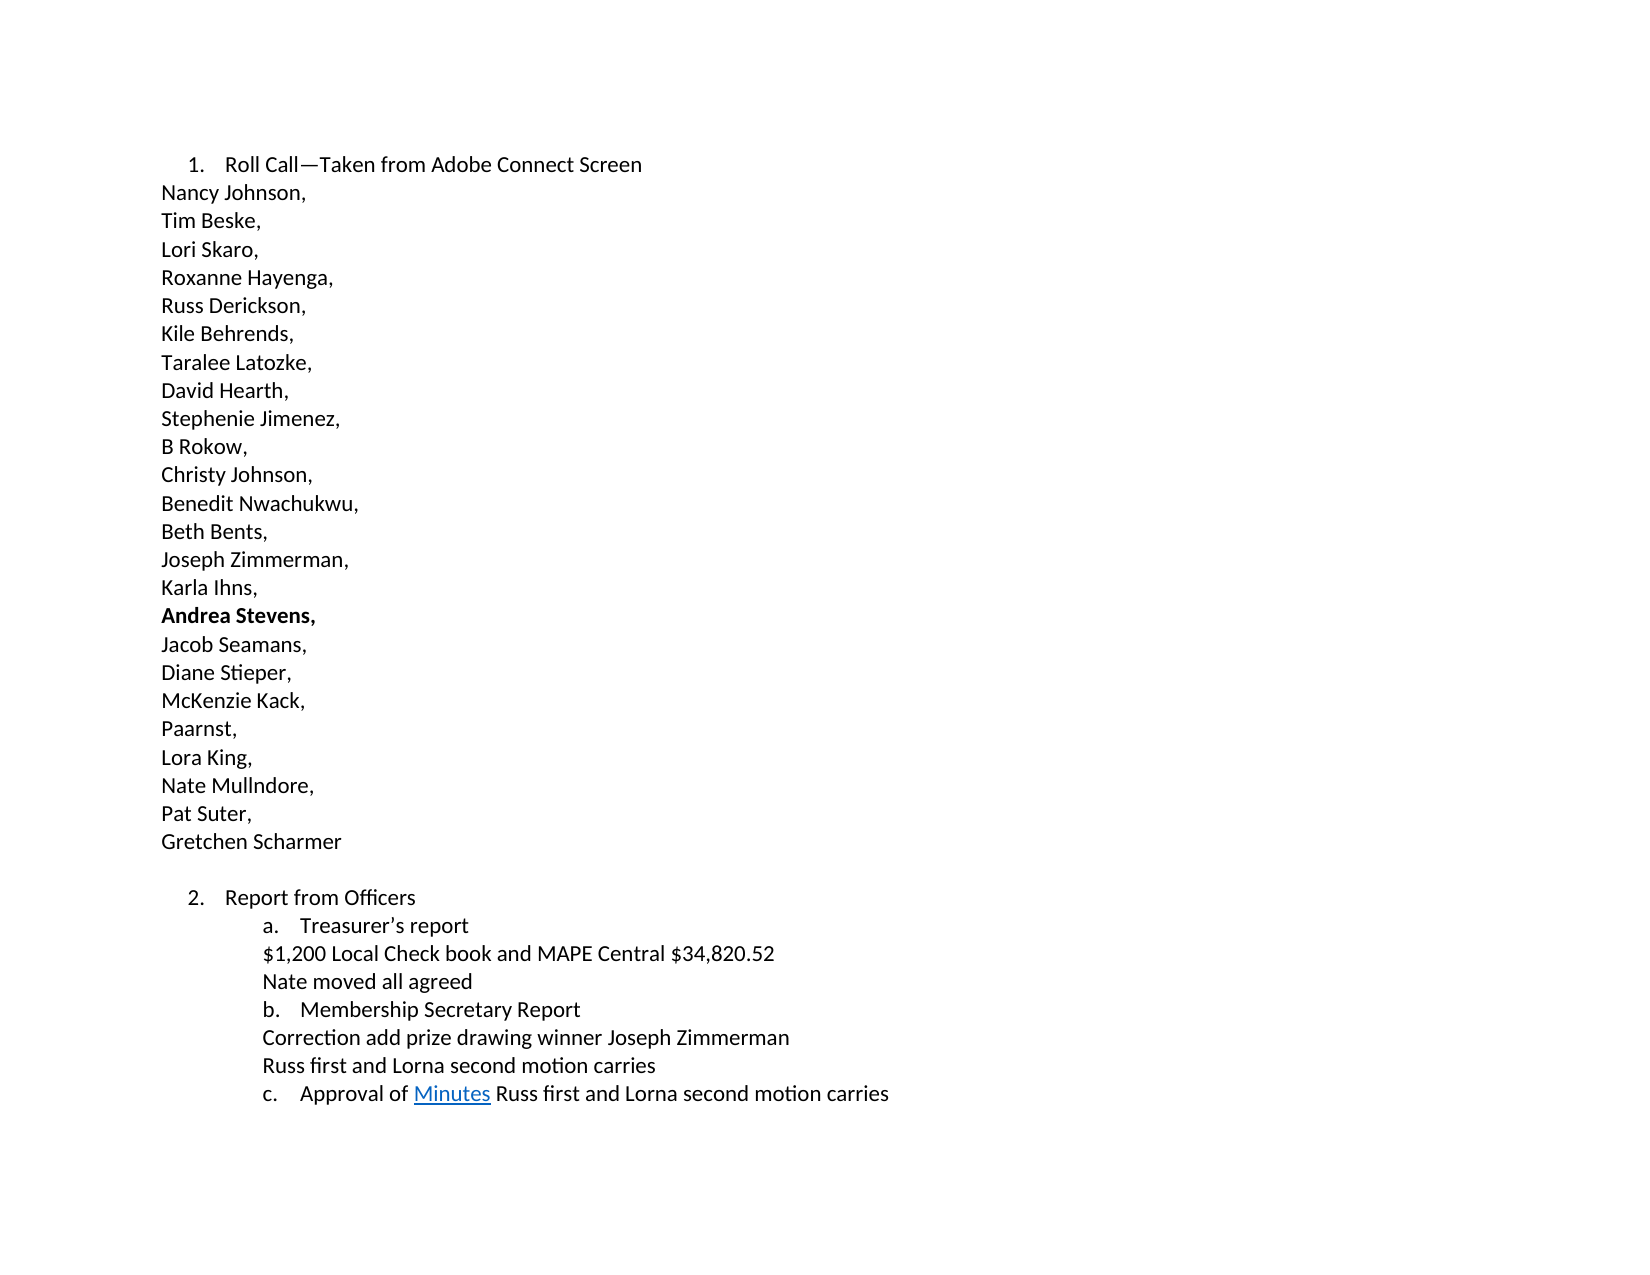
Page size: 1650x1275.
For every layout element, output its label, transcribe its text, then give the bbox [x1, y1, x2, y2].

text Russ first and Lorna second motion carries [262, 1051, 1500, 1079]
table_cell Karla Ihns, [150, 573, 1269, 601]
table_cell Benedit Nwachukwu, [150, 489, 1269, 517]
table_cell Lori Skaro, [150, 235, 1269, 263]
list Approval of Minutes Russ first and Lorna second motion carries [262, 1079, 1500, 1107]
table_cell Christy Johnson, [150, 460, 1269, 488]
table_cell Taralee Latozke, [150, 348, 1269, 376]
list Membership Secretary Report [262, 995, 1500, 1023]
table_cell Lora King, [150, 743, 1269, 771]
list Treasurer’s report [262, 911, 1500, 939]
table_cell Kile Behrends, [150, 319, 1269, 347]
table_cell Stephenie Jimenez, [150, 404, 1269, 432]
table_cell Paarnst, [150, 714, 1269, 743]
table_cell B Rokow, [150, 432, 1269, 460]
table_cell Russ Derickson, [150, 291, 1269, 319]
table_cell Jacob Seamans, [150, 630, 1269, 658]
list Report from Officers [187, 883, 1500, 911]
table_cell Beth Bents, [150, 517, 1269, 545]
table_cell Tim Beske, [150, 206, 1269, 234]
text Correction add prize drawing winner Joseph Zimmerman [262, 1023, 1500, 1051]
table_cell David Hearth, [150, 376, 1269, 404]
table_cell Andrea Stevens, [150, 601, 1269, 630]
table_cell Diane Stieper, [150, 658, 1269, 686]
list Roll Call—Taken from Adobe Connect Screen [187, 150, 1500, 178]
table_cell Roxanne Hayenga, [150, 263, 1269, 291]
table_cell Nate Mullndore, [150, 771, 1269, 799]
text Nate moved all agreed [262, 967, 1500, 995]
table_cell Pat Suter, Gretchen Scharmer [150, 799, 1269, 855]
table_header Nancy Johnson, [150, 178, 1269, 206]
table_cell McKenzie Kack, [150, 686, 1269, 714]
table_cell Joseph Zimmerman, [150, 545, 1269, 573]
text $1,200 Local Check book and MAPE Central $34,820.52 [262, 939, 1500, 967]
